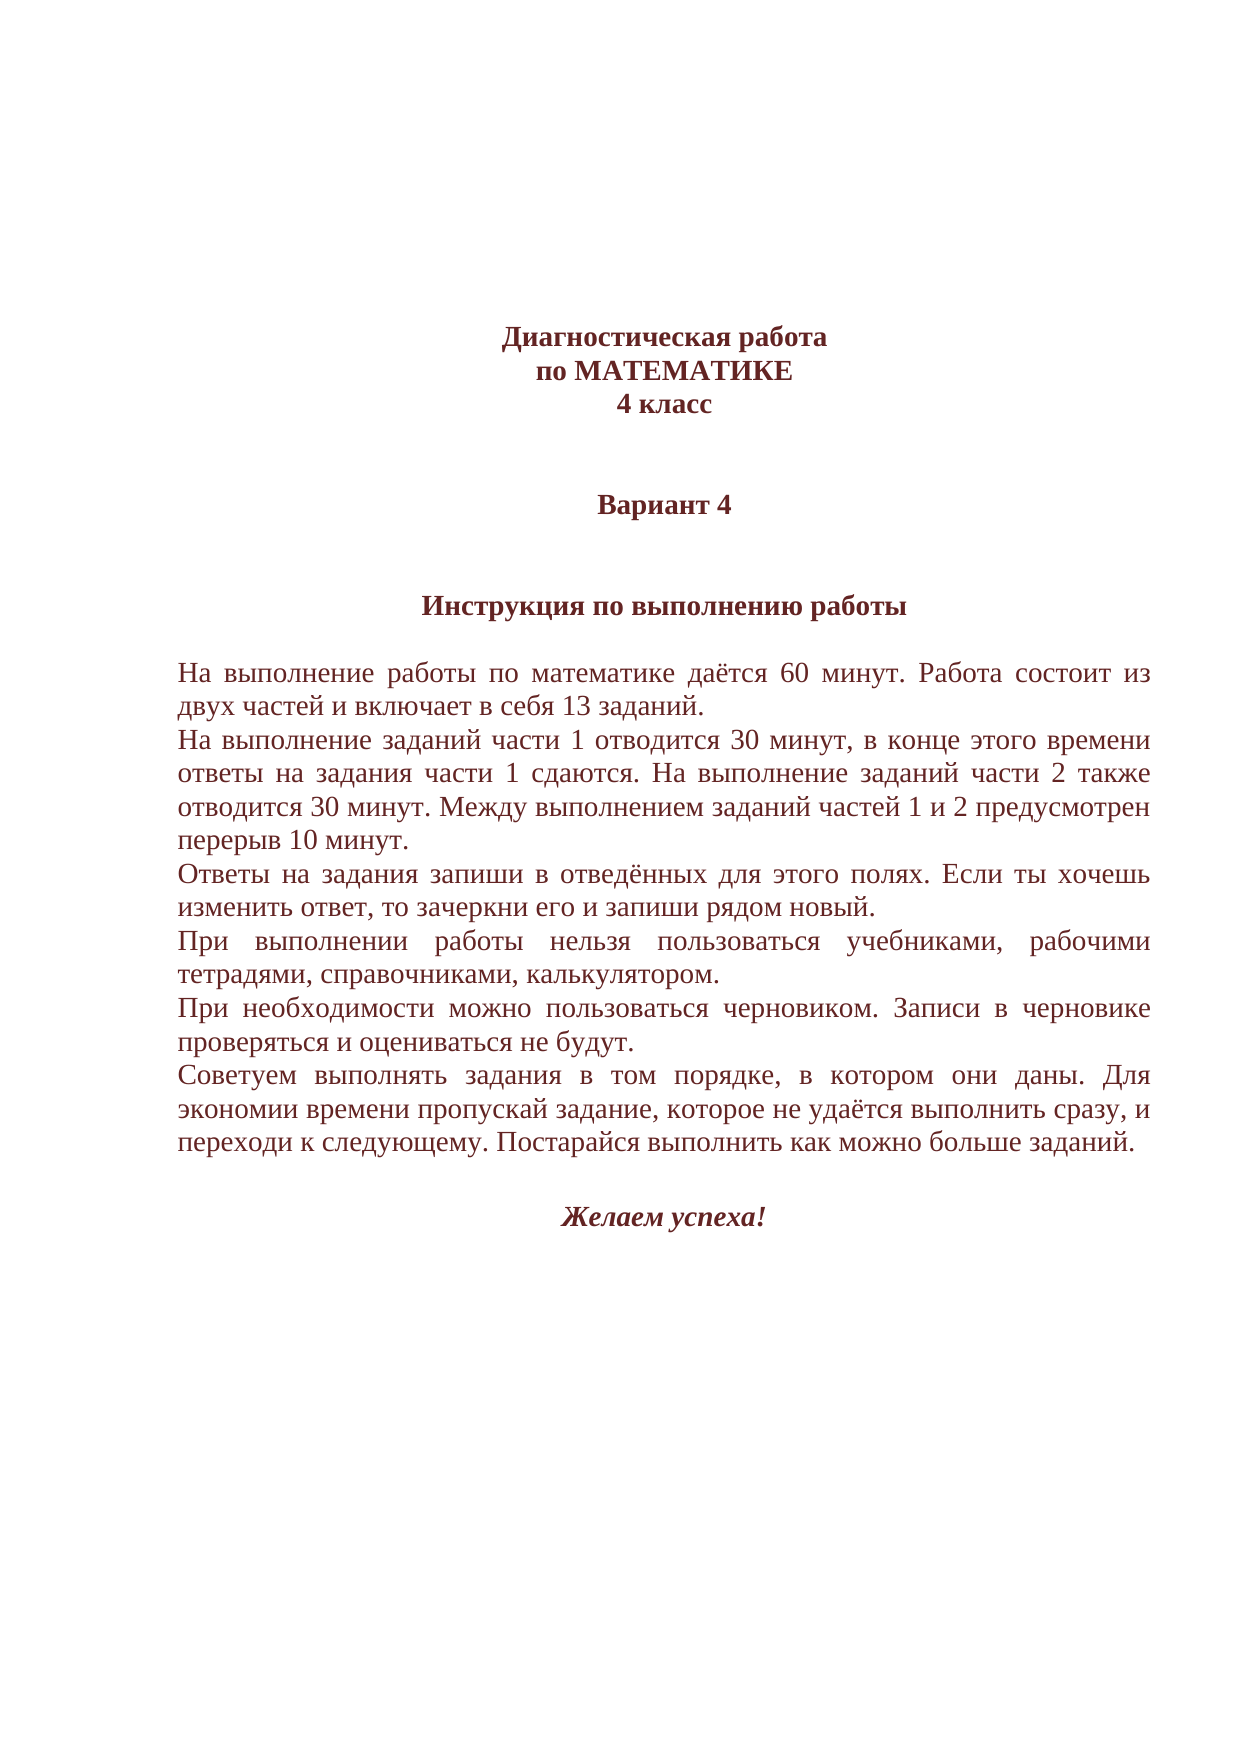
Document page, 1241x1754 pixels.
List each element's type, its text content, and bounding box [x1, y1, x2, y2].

text Советуем выполнять задания в том порядке, в котором они даны. Для экономии времени пропускай задание, которое не удаётся выполнить сразу, и переходи к следующему. Постарайся выполнить как можно больше заданий. [177, 1057, 1152, 1158]
text Желаем успеха! [177, 1199, 1152, 1232]
text 4 класс [177, 386, 1152, 420]
text На выполнение работы по математике даётся 60 минут. Работа состоит из двух частей и включает в себя 13 заданий. [177, 655, 1152, 722]
text по МАТЕМАТИКЕ [177, 353, 1152, 386]
text При выполнении работы нельзя пользоваться учебниками, рабочими тетрадями, справочниками, калькулятором. [177, 923, 1152, 990]
text При необходимости можно пользоваться черновиком. Записи в черновике проверяться и оцениваться не будут. [177, 990, 1152, 1057]
text На выполнение заданий части 1 отводится 30 минут, в конце этого времени ответы на задания части 1 сдаются. На выполнение заданий части 2 также отводится 30 минут. Между выполнением заданий частей 1 и 2 предусмотрен перерыв 10 минут. [177, 722, 1152, 856]
text Вариант 4 [177, 487, 1152, 521]
text Ответы на задания запиши в отведённых для этого полях. Если ты хочешь изменить ответ, то зачеркни его и запиши рядом новый. [177, 856, 1152, 923]
text Инструкция по выполнению работы [177, 588, 1152, 621]
text Диагностическая работа [177, 319, 1152, 353]
